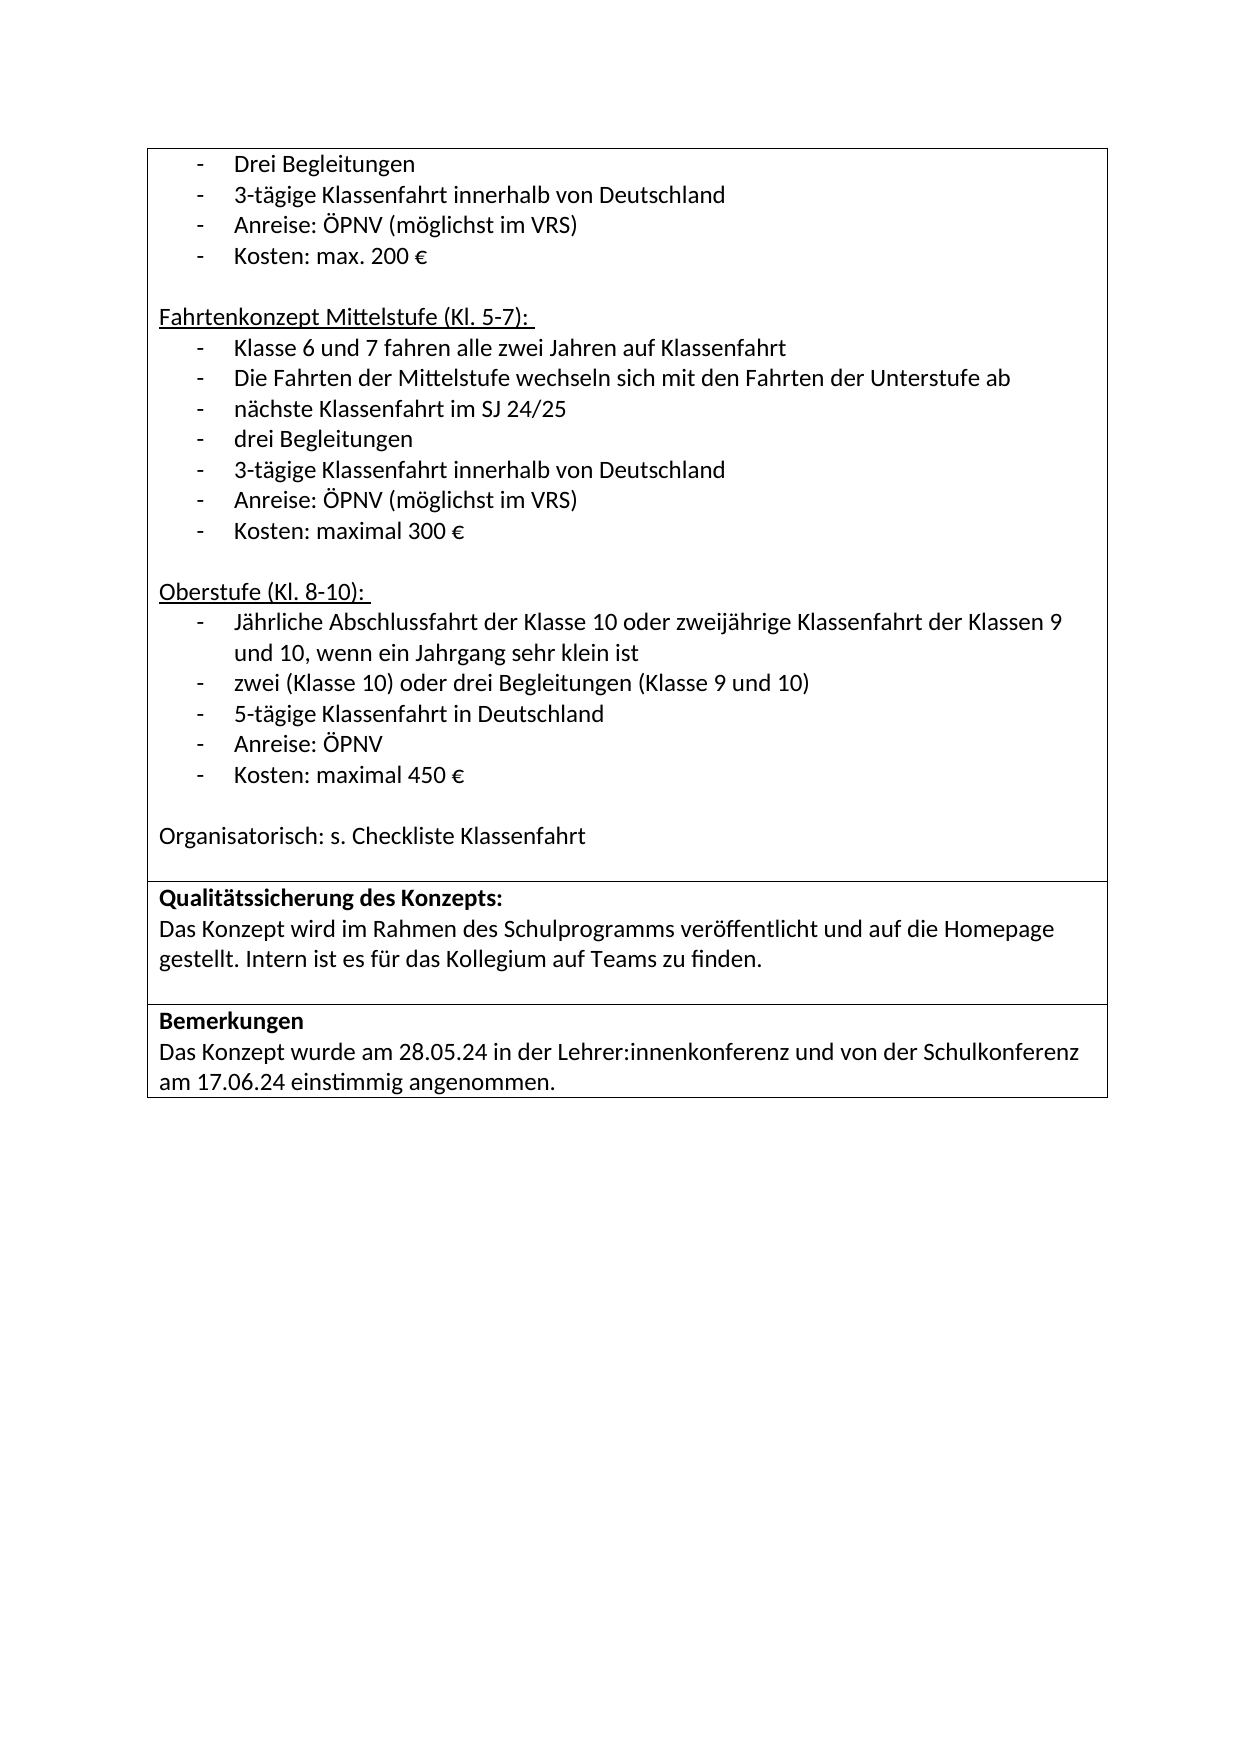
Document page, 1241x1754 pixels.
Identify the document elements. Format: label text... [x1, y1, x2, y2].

table_cell Bemerkungen Das Konzept wurde am 28.05.24 in der Lehrer:innenkonferenz und von der Schulkonferenz am 17.06.24 einstimmig angenommen. [148, 1005, 1107, 1097]
table_cell Qualitätssicherung des Konzepts: Das Konzept wird im Rahmen des Schulprogramms veröffentlicht und auf die Homepage gestellt. Intern ist es für das Kollegium auf Teams zu finden. [148, 882, 1107, 1004]
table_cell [148, 149, 1107, 881]
